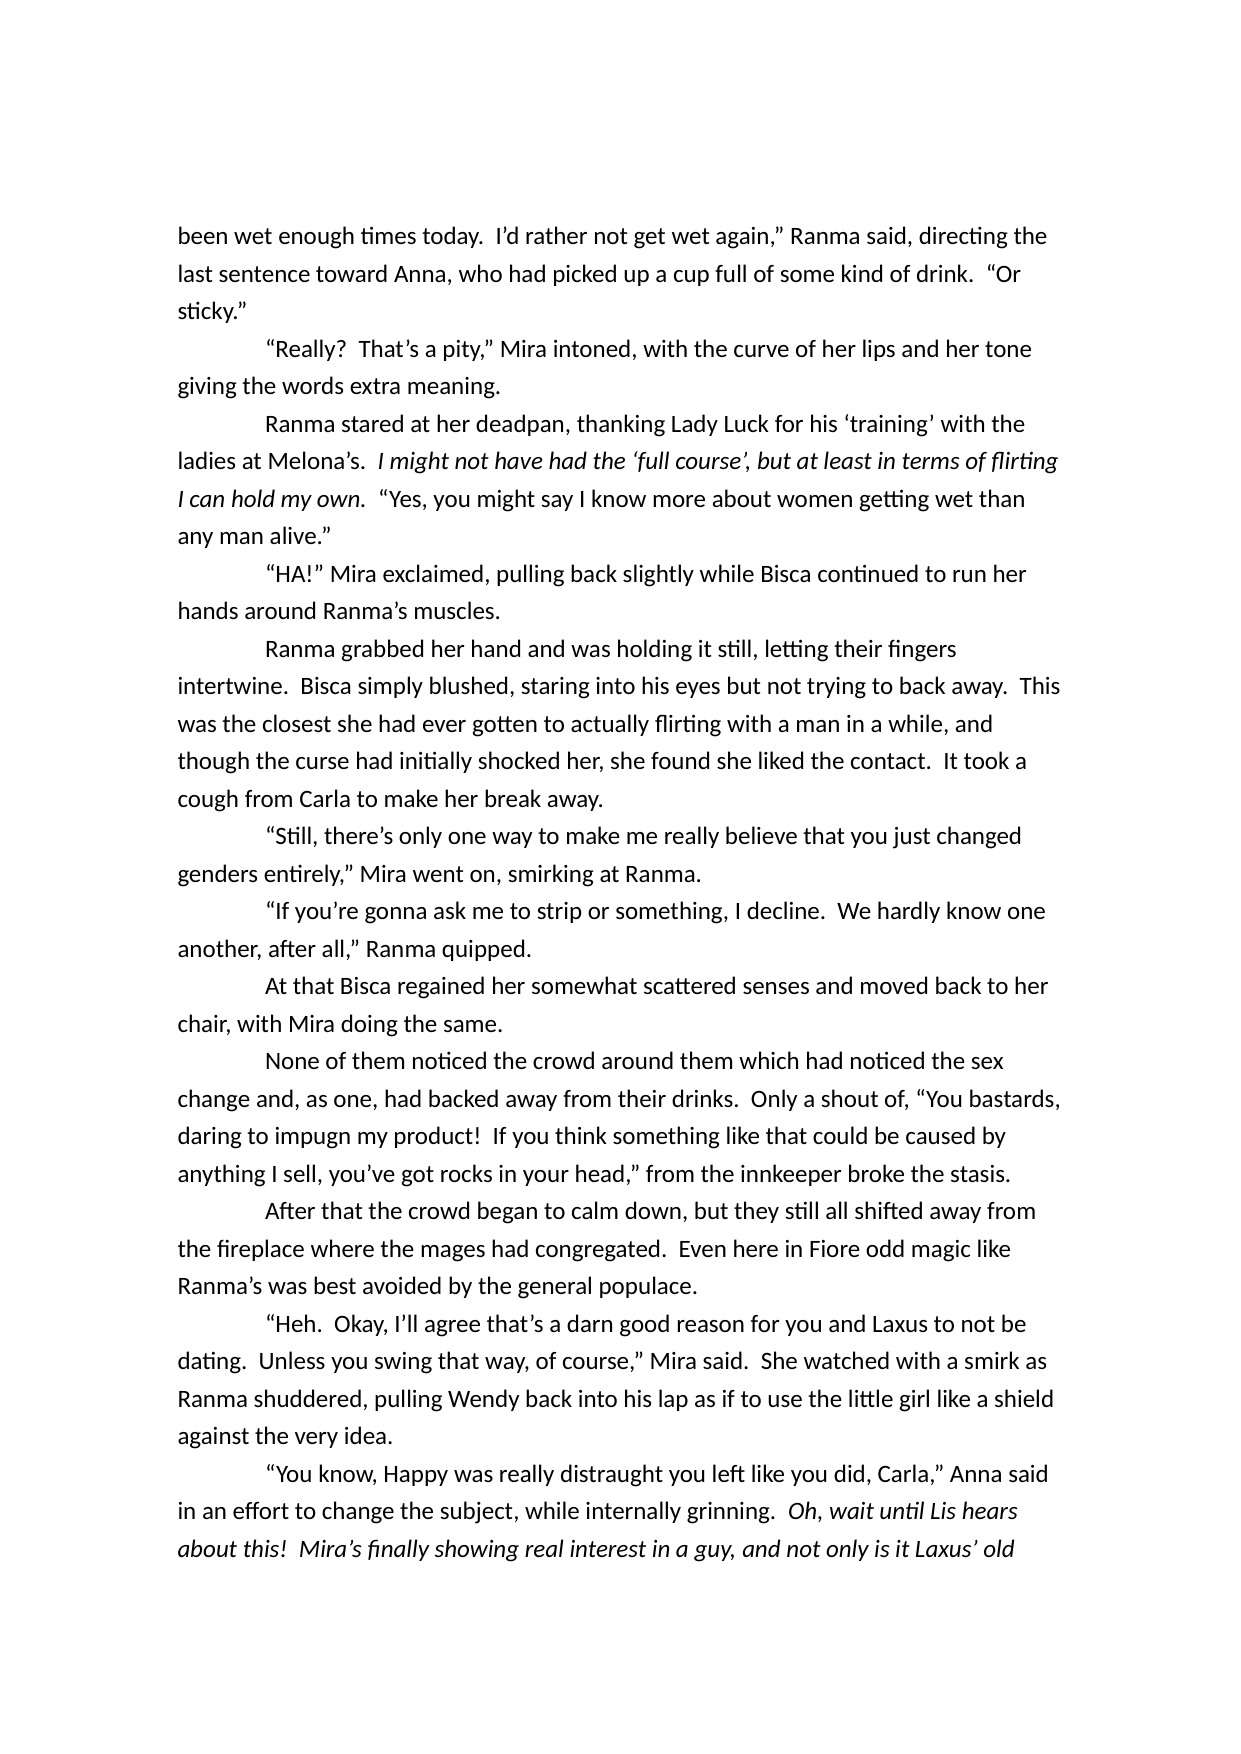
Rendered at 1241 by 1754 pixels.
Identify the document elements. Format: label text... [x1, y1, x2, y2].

text Ranma stared at her deadpan, thanking Lady Luck for his ‘training’ with the ladies at Melona’s. I might not have had the ‘full course’, but at least in terms of flirting I can hold my own. “Yes, you might say I know more about women getting wet than any man alive.” [177, 404, 1063, 554]
text Ranma grabbed her hand and was holding it still, letting their fingers intertwine. Bisca simply blushed, staring into his eyes but not trying to back away. This was the closest she had ever gotten to actually flirting with a man in a while, and though the curse had initially shocked her, she found she liked the contact. It took a cough from Carla to make her break away. [177, 629, 1063, 817]
text “If you’re gonna ask me to strip or something, I decline. We hardly know one another, after all,” Ranma quipped. [177, 892, 1063, 967]
text “Heh. Okay, I’ll agree that’s a darn good reason for you and Laxus to not be dating. Unless you swing that way, of course,” Mira said. She watched with a smirk as Ranma shuddered, pulling Wendy back into his lap as if to use the little girl like a shield against the very idea. [177, 1304, 1063, 1454]
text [177, 1454, 1063, 1567]
text “Still, there’s only one way to make me really believe that you just changed genders entirely,” Mira went on, smirking at Ranma. [177, 817, 1063, 892]
text “Really? That’s a pity,” Mira intoned, with the curve of her lips and her tone giving the words extra meaning. [177, 329, 1063, 404]
text “HA!” Mira exclaimed, pulling back slightly while Bisca continued to run her hands around Ranma’s muscles. [177, 554, 1063, 629]
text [177, 217, 1063, 329]
text At that Bisca regained her somewhat scattered senses and moved back to her chair, with Mira doing the same. [177, 967, 1063, 1042]
text None of them noticed the crowd around them which had noticed the sex change and, as one, had backed away from their drinks. Only a shout of, “You bastards, daring to impugn my product! If you think something like that could be caused by anything I sell, you’ve got rocks in your head,” from the innkeeper broke the stasis. [177, 1042, 1063, 1192]
text After that the crowd began to calm down, but they still all shifted away from the fireplace where the mages had congregated. Even here in Fiore odd magic like Ranma’s was best avoided by the general populace. [177, 1192, 1063, 1304]
